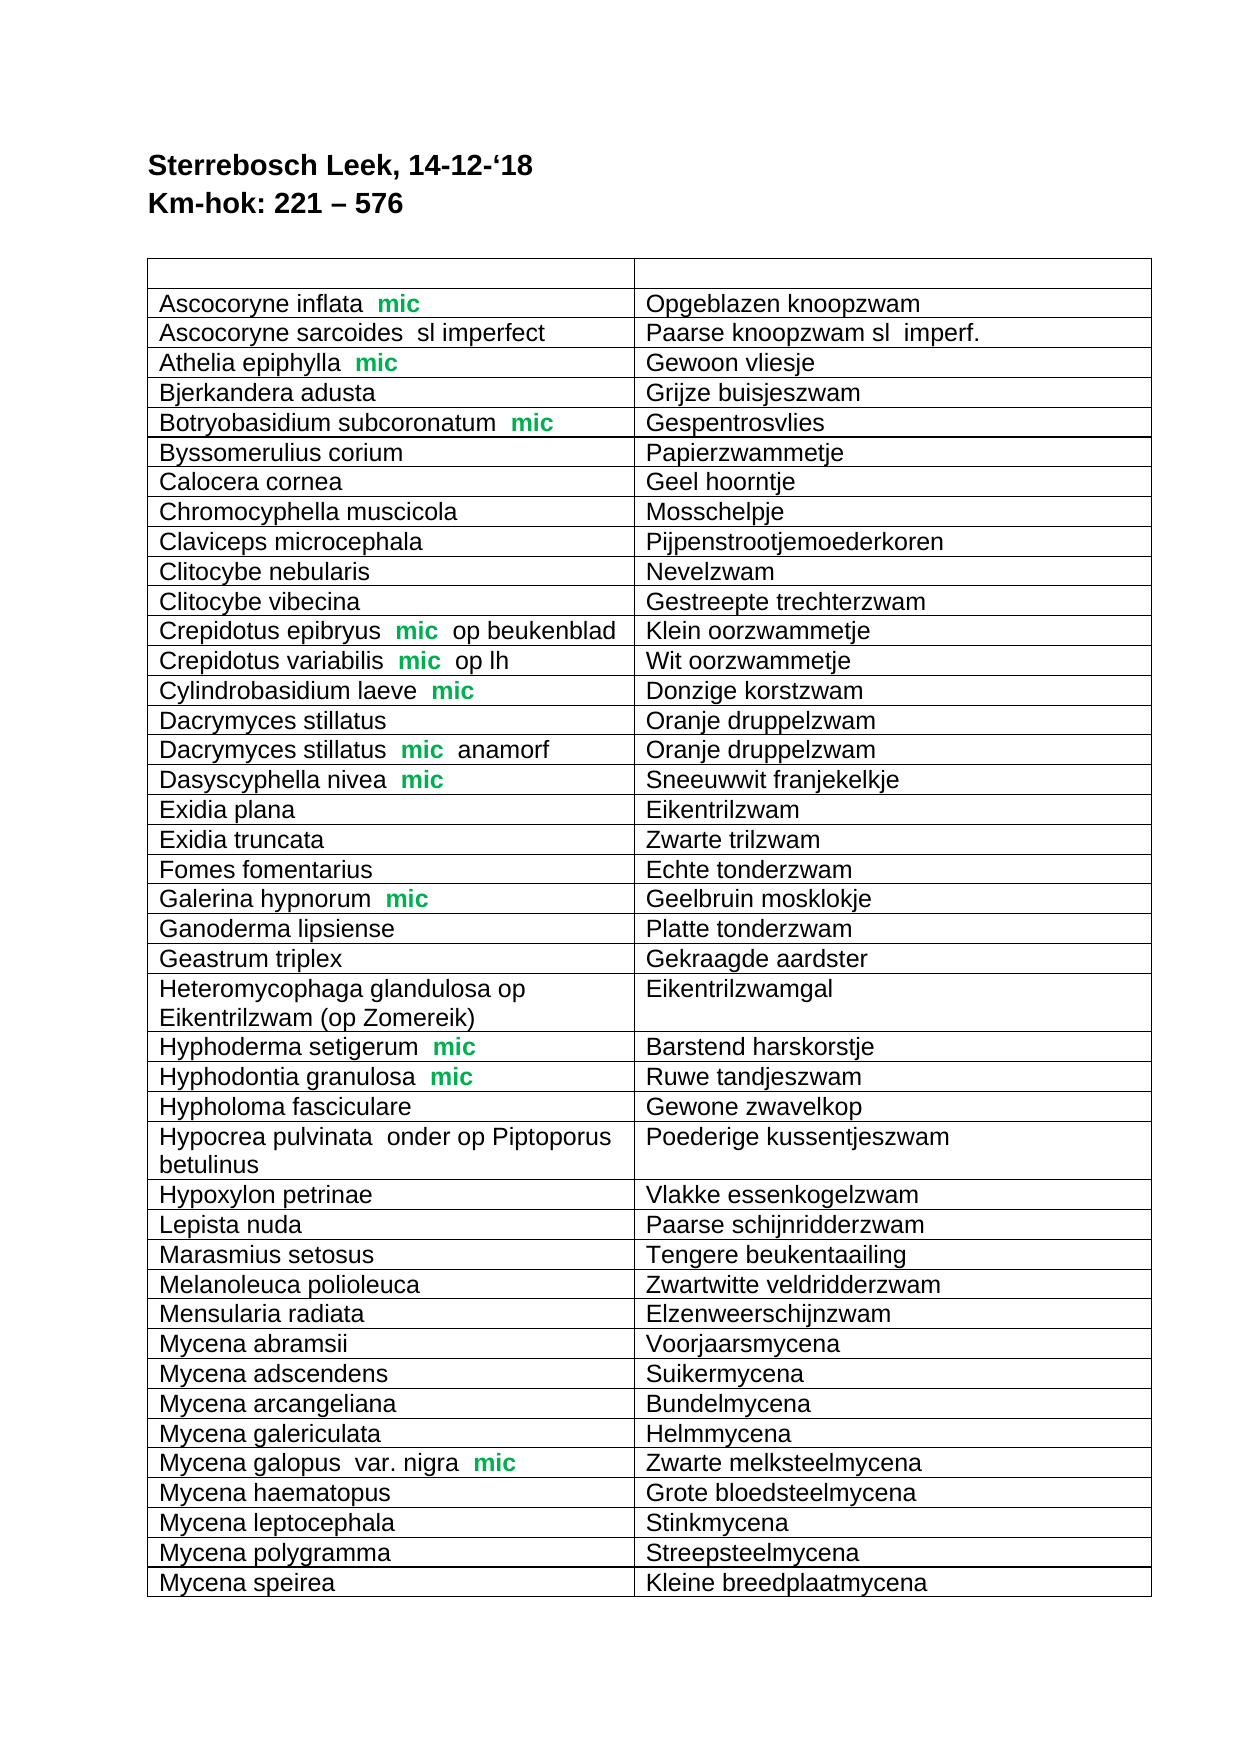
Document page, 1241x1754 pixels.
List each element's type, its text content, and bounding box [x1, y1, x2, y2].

table_cell Paarse schijnridderzwam [635, 1210, 1151, 1239]
table_cell Exidia plana [148, 795, 634, 824]
table_cell Clitocybe vibecina [148, 586, 634, 615]
table_cell Claviceps microcephala [148, 527, 634, 556]
table_cell Kleine breedplaatmycena [635, 1568, 1151, 1596]
table_header [635, 259, 1151, 287]
table_cell Papierzwammetje [635, 438, 1151, 466]
table_cell Lepista nuda [148, 1210, 634, 1239]
table_cell Hyphodontia granulosa mic [148, 1062, 634, 1091]
table_cell Mensularia radiata [148, 1299, 634, 1328]
table_cell Grijze buisjeszwam [635, 378, 1151, 407]
table_cell Mycena speirea [148, 1568, 634, 1596]
table_header [148, 259, 634, 287]
table_cell Ganoderma lipsiense [148, 914, 634, 943]
table_cell Paarse knoopzwam sl imperf. [635, 318, 1151, 347]
table_cell Stinkmycena [635, 1508, 1151, 1537]
table_cell Fomes fomentarius [148, 855, 634, 883]
table_cell Mycena galopus var. nigra mic [148, 1448, 634, 1477]
table_cell Mycena leptocephala [148, 1508, 634, 1537]
table_cell Streepsteelmycena [635, 1538, 1151, 1566]
table_cell Hypoxylon petrinae [148, 1180, 634, 1209]
table_cell Eikentrilzwamgal [635, 974, 1151, 1031]
table_cell Hypholoma fasciculare [148, 1092, 634, 1121]
table_cell Ascocoryne inflata mic [148, 289, 634, 317]
table_cell Heteromycophaga glandulosa op Eikentrilzwam (op Zomereik) [148, 974, 634, 1031]
table_cell Bundelmycena [635, 1389, 1151, 1417]
table_cell Echte tonderzwam [635, 855, 1151, 883]
table_cell Calocera cornea [148, 467, 634, 496]
table_cell Bjerkandera adusta [148, 378, 634, 407]
table_cell Geastrum triplex [148, 944, 634, 973]
text Sterrebosch Leek, 14-12-‘18 [148, 148, 1093, 181]
table_cell Platte tonderzwam [635, 914, 1151, 943]
table_cell Gekraagde aardster [635, 944, 1151, 973]
table_cell Byssomerulius corium [148, 438, 634, 466]
table_cell Gewoon vliesje [635, 348, 1151, 377]
table_cell Mycena arcangeliana [148, 1389, 634, 1417]
table_cell Galerina hypnorum mic [148, 884, 634, 913]
table_cell Mycena galericulata [148, 1419, 634, 1447]
table_cell Crepidotus epibryus mic op beukenblad [148, 616, 634, 645]
table_cell Tengere beukentaailing [635, 1240, 1151, 1268]
table_cell Geel hoorntje [635, 467, 1151, 496]
table_cell Mycena polygramma [148, 1538, 634, 1566]
table_cell Elzenweerschijnzwam [635, 1299, 1151, 1328]
table_cell Grote bloedsteelmycena [635, 1478, 1151, 1507]
table_cell Sneeuwwit franjekelkje [635, 765, 1151, 794]
table_cell Clitocybe nebularis [148, 557, 634, 585]
table_cell Vlakke essenkogelzwam [635, 1180, 1151, 1209]
table_cell Crepidotus variabilis mic op lh [148, 646, 634, 675]
table_cell Suikermycena [635, 1359, 1151, 1388]
table_cell Geelbruin mosklokje [635, 884, 1151, 913]
table_cell Gespentrosvlies [635, 408, 1151, 436]
table_cell Melanoleuca polioleuca [148, 1270, 634, 1298]
table_cell Exidia truncata [148, 825, 634, 853]
table_cell Zwarte melksteelmycena [635, 1448, 1151, 1477]
table_cell Zwartwitte veldridderzwam [635, 1270, 1151, 1298]
table_cell Voorjaarsmycena [635, 1329, 1151, 1358]
table_cell Gestreepte trechterzwam [635, 586, 1151, 615]
table_cell Mosschelpje [635, 497, 1151, 526]
table_cell Helmmycena [635, 1419, 1151, 1447]
table_cell Zwarte trilzwam [635, 825, 1151, 853]
table_cell Hyphoderma setigerum mic [148, 1032, 634, 1061]
table_cell Athelia epiphylla mic [148, 348, 634, 377]
table_cell Donzige korstzwam [635, 676, 1151, 704]
table_cell Nevelzwam [635, 557, 1151, 585]
table_cell Ruwe tandjeszwam [635, 1062, 1151, 1091]
table_cell Dacrymyces stillatus mic anamorf [148, 735, 634, 764]
table_cell Botryobasidium subcoronatum mic [148, 408, 634, 436]
table_cell Klein oorzwammetje [635, 616, 1151, 645]
table_cell Opgeblazen knoopzwam [635, 289, 1151, 317]
table_cell Dasyscyphella nivea mic [148, 765, 634, 794]
table_cell Mycena haematopus [148, 1478, 634, 1507]
table_cell Oranje druppelzwam [635, 735, 1151, 764]
text Km-hok: 221 – 576 [148, 186, 1093, 220]
table_cell Gewone zwavelkop [635, 1092, 1151, 1121]
table_cell Ascocoryne sarcoides sl imperfect [148, 318, 634, 347]
table_cell Dacrymyces stillatus [148, 706, 634, 734]
table_cell Pijpenstrootjemoederkoren [635, 527, 1151, 556]
table_cell Mycena abramsii [148, 1329, 634, 1358]
table_cell Hypocrea pulvinata onder op Piptoporus betulinus [148, 1122, 634, 1179]
table_cell Marasmius setosus [148, 1240, 634, 1268]
table_cell Cylindrobasidium laeve mic [148, 676, 634, 704]
table_cell Wit oorzwammetje [635, 646, 1151, 675]
table_cell Poederige kussentjeszwam [635, 1122, 1151, 1179]
table_cell Chromocyphella muscicola [148, 497, 634, 526]
table_cell Barstend harskorstje [635, 1032, 1151, 1061]
table_cell Eikentrilzwam [635, 795, 1151, 824]
table_cell Mycena adscendens [148, 1359, 634, 1388]
table_cell Oranje druppelzwam [635, 706, 1151, 734]
